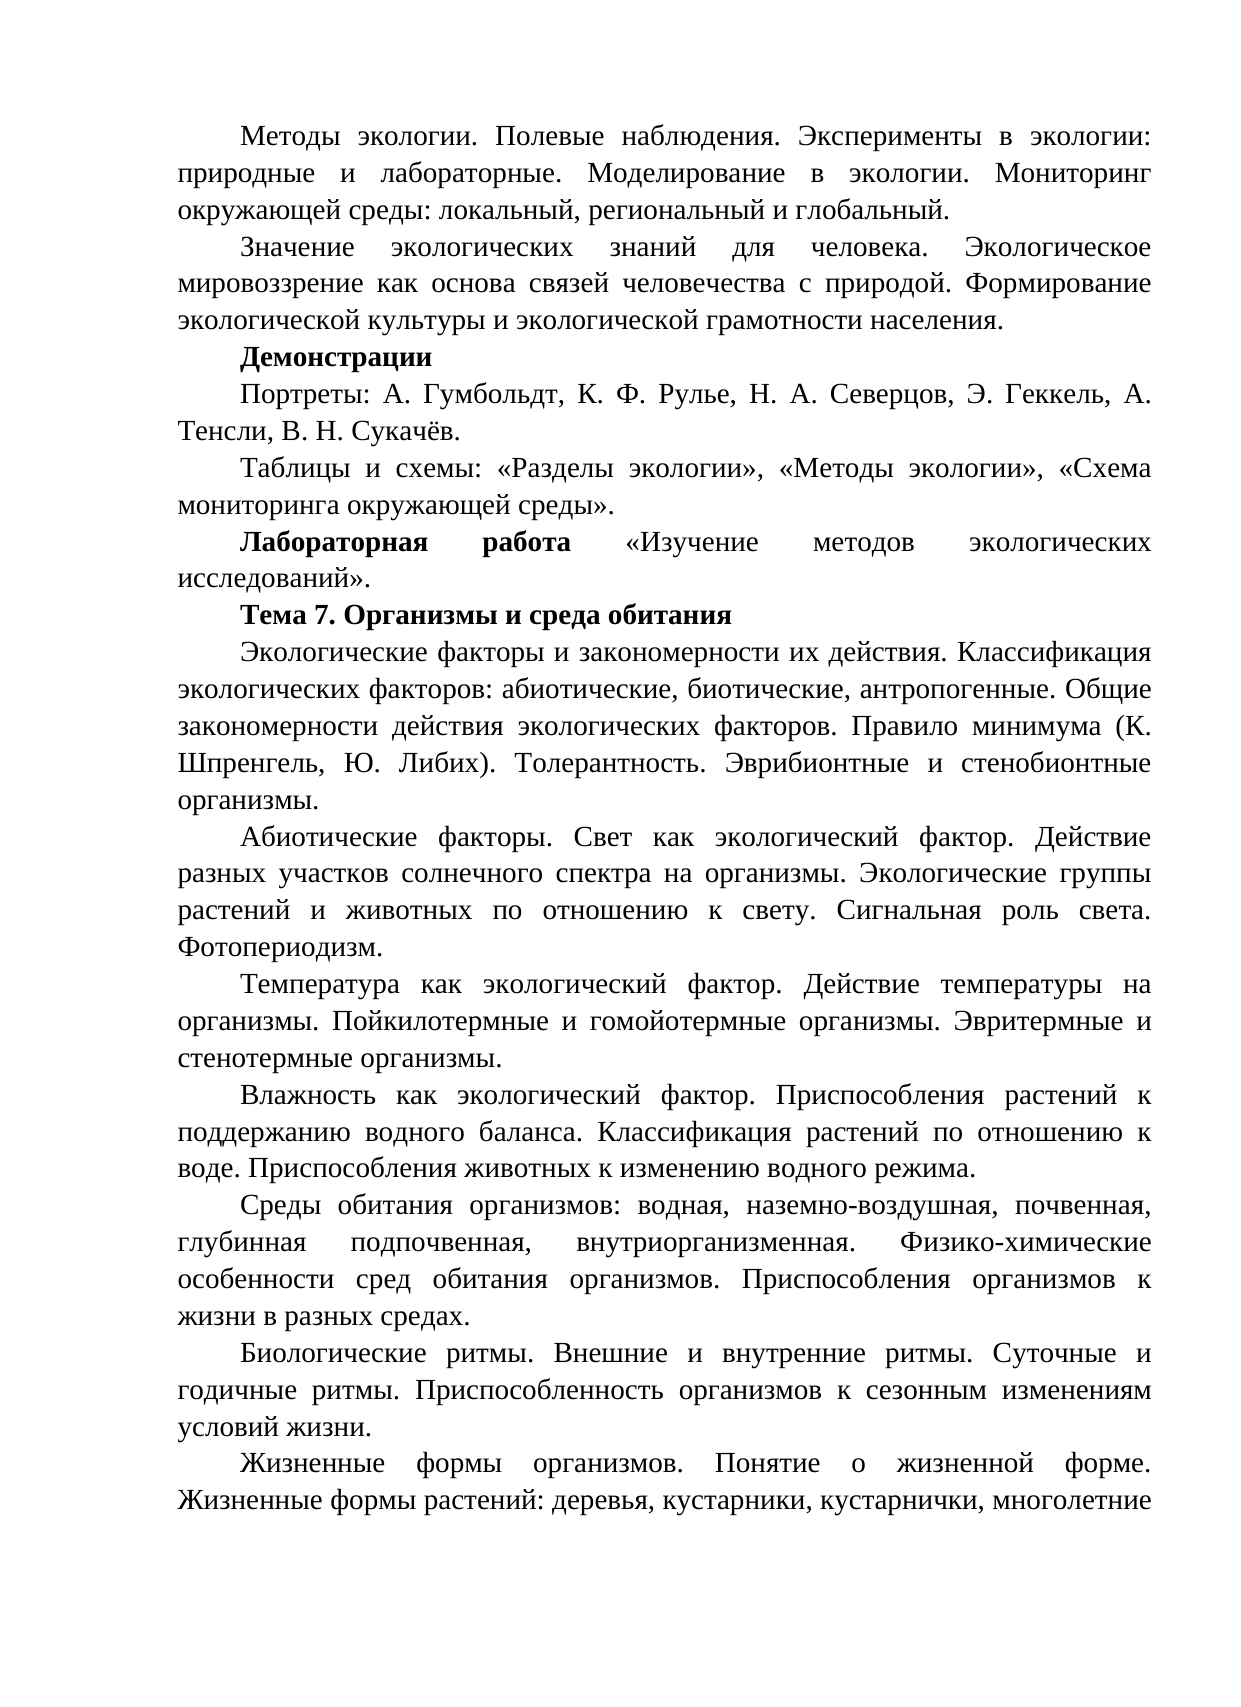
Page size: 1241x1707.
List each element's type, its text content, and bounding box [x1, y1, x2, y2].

text Демонстрации [177, 339, 1152, 373]
text Значение экологических знаний для человека. Экологическое мировоззрение как основа связей человечества с природой. Формирование экологической культуры и экологической грамотности населения. [177, 229, 1152, 336]
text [177, 1446, 1152, 1516]
text Методы экологии. Полевые наблюдения. Эксперименты в экологии: природные и лабораторные. Моделирование в экологии. Мониторинг окружающей среды: локальный, региональный и глобальный. [177, 118, 1152, 225]
text Абиотические факторы. Свет как экологический фактор. Действие разных участков солнечного спектра на организмы. Экологические группы растений и животных по отношению к свету. Сигнальная роль света. Фотопериодизм. [177, 819, 1152, 963]
text Влажность как экологический фактор. Приспособления растений к поддержанию водного баланса. Классификация растений по отношению к воде. Приспособления животных к изменению водного режима. [177, 1077, 1152, 1184]
text Экологические факторы и закономерности их действия. Классификация экологических факторов: абиотические, биотические, антропогенные. Общие закономерности действия экологических факторов. Правило минимума (К. Шпренгель, Ю. Либих). Толерантность. Эврибионтные и стенобионтные организмы. [177, 634, 1152, 815]
text Таблицы и схемы: «Разделы экологии», «Методы экологии», «Схема мониторинга окружающей среды». [177, 450, 1152, 520]
text Среды обитания организмов: водная, наземно-воздушная, почвенная, глубинная подпочвенная, внутриорганизменная. Физико-химические особенности сред обитания организмов. Приспособления организмов к жизни в разных средах. [177, 1187, 1152, 1332]
text Портреты: А. Гумбольдт, К. Ф. Рулье, Н. А. Северцов, Э. Геккель, А. Тенсли, В. Н. Сукачёв. [177, 376, 1152, 447]
text Тема 7. Организмы и среда обитания [177, 597, 1152, 631]
text Лабораторная работа «Изучение методов экологических исследований». [177, 524, 1152, 594]
text Биологические ритмы. Внешние и внутренние ритмы. Суточные и годичные ритмы. Приспособленность организмов к сезонным изменениям условий жизни. [177, 1335, 1152, 1442]
text Температура как экологический фактор. Действие температуры на организмы. Пойкилотермные и гомойотермные организмы. Эвритермные и стенотермные организмы. [177, 966, 1152, 1073]
